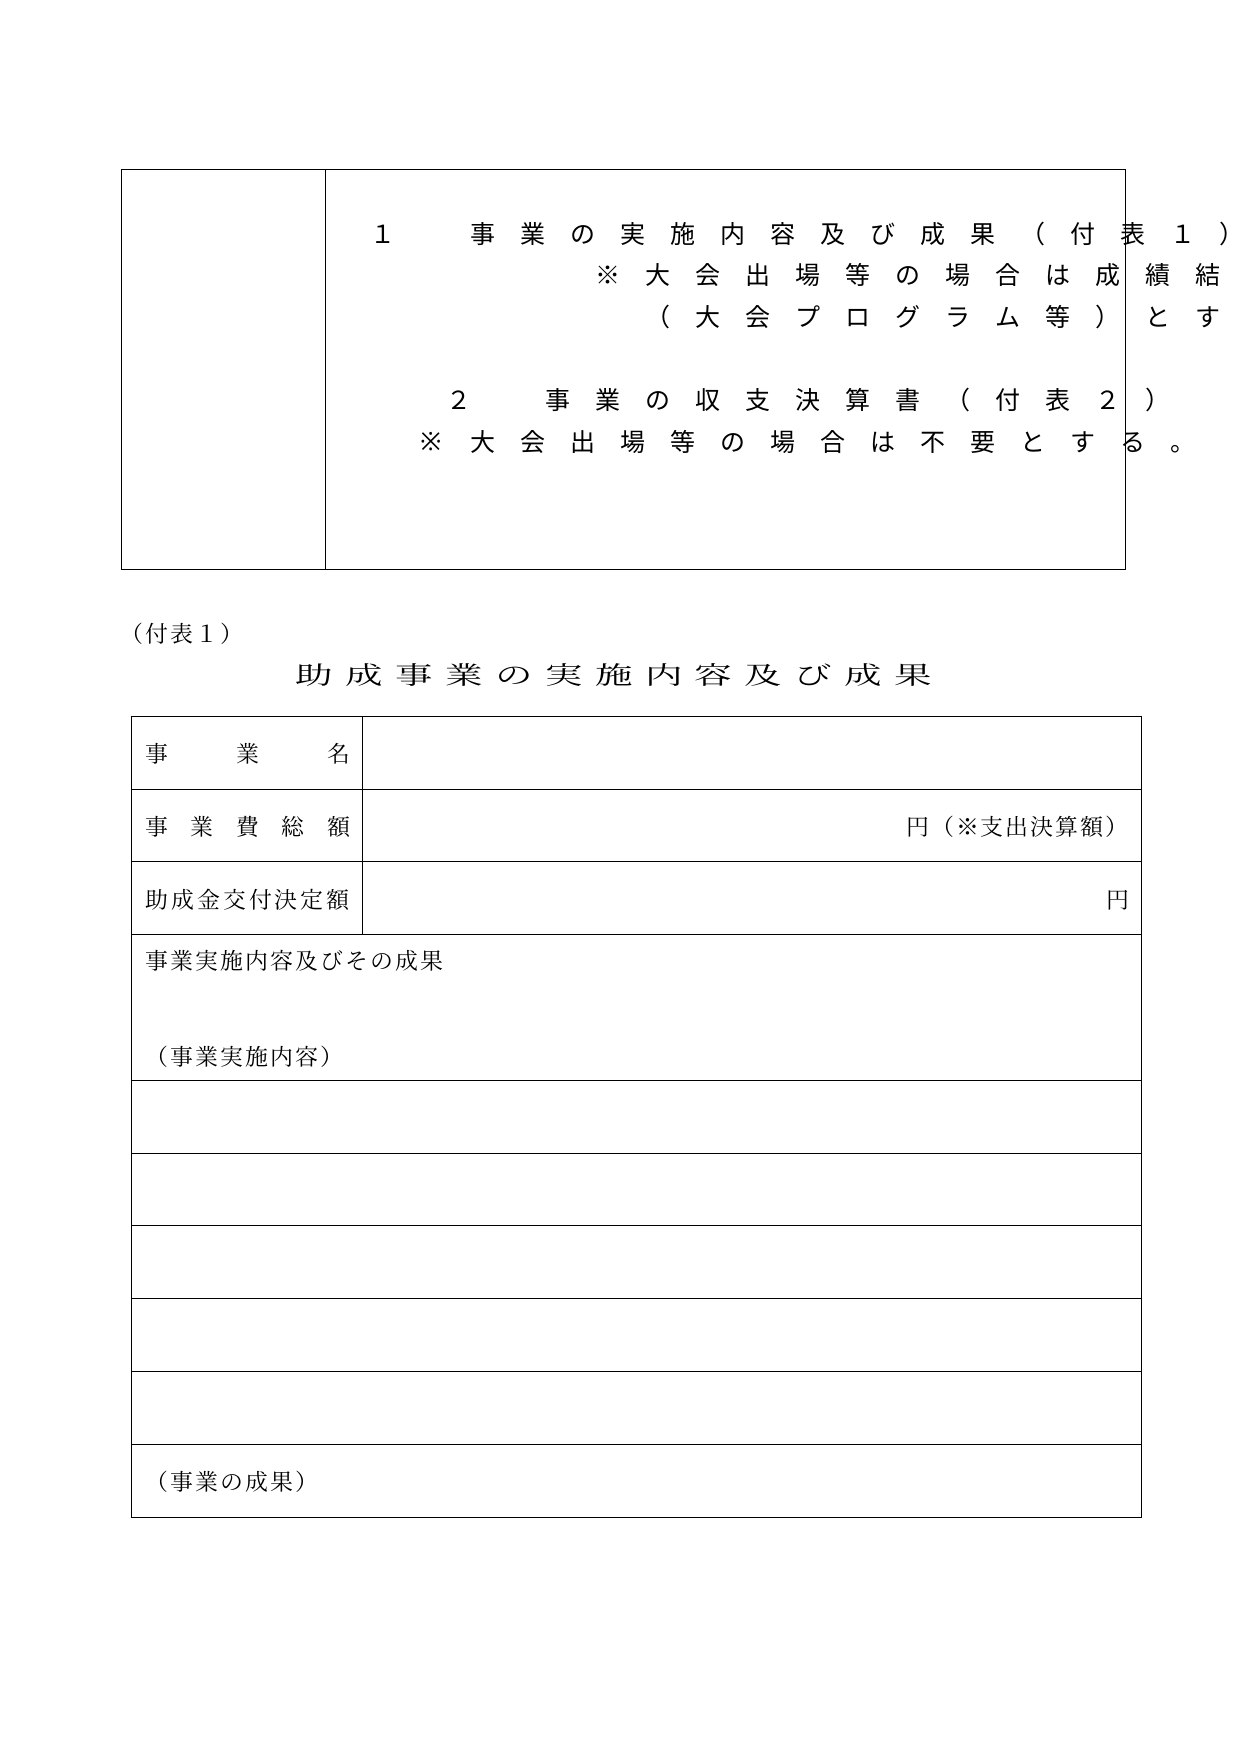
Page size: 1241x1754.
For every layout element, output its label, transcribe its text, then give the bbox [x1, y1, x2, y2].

table_cell 円 [363, 862, 1141, 934]
table_cell （事業の成果） [132, 1445, 1141, 1517]
table_cell [122, 170, 325, 569]
table_cell １ 事業の実施内容及び成果（付表１） ※大会出場等の場合は成績結果表 （大会プログラム等）とする。 ２ 事業の収支決算書（付表２） ※大会出場等の場合は不要とする。 [326, 170, 1125, 569]
table_cell 助成金交付決定額 [132, 862, 362, 934]
text （付表１） [120, 611, 1120, 653]
table_cell [132, 1226, 1141, 1298]
table_header [363, 717, 1141, 788]
text 助成事業の実施内容及び成果 [120, 653, 1120, 695]
table_cell 事業実施内容及びその成果 （事業実施内容） [132, 935, 1141, 1080]
table_header 事業名 [132, 717, 362, 788]
table_cell [132, 1299, 1141, 1371]
table_cell [132, 1154, 1141, 1225]
table_cell [132, 1081, 1141, 1152]
table_cell 事業費総額 [132, 790, 362, 861]
table_cell 円（※支出決算額） [363, 790, 1141, 861]
table_cell [132, 1372, 1141, 1444]
